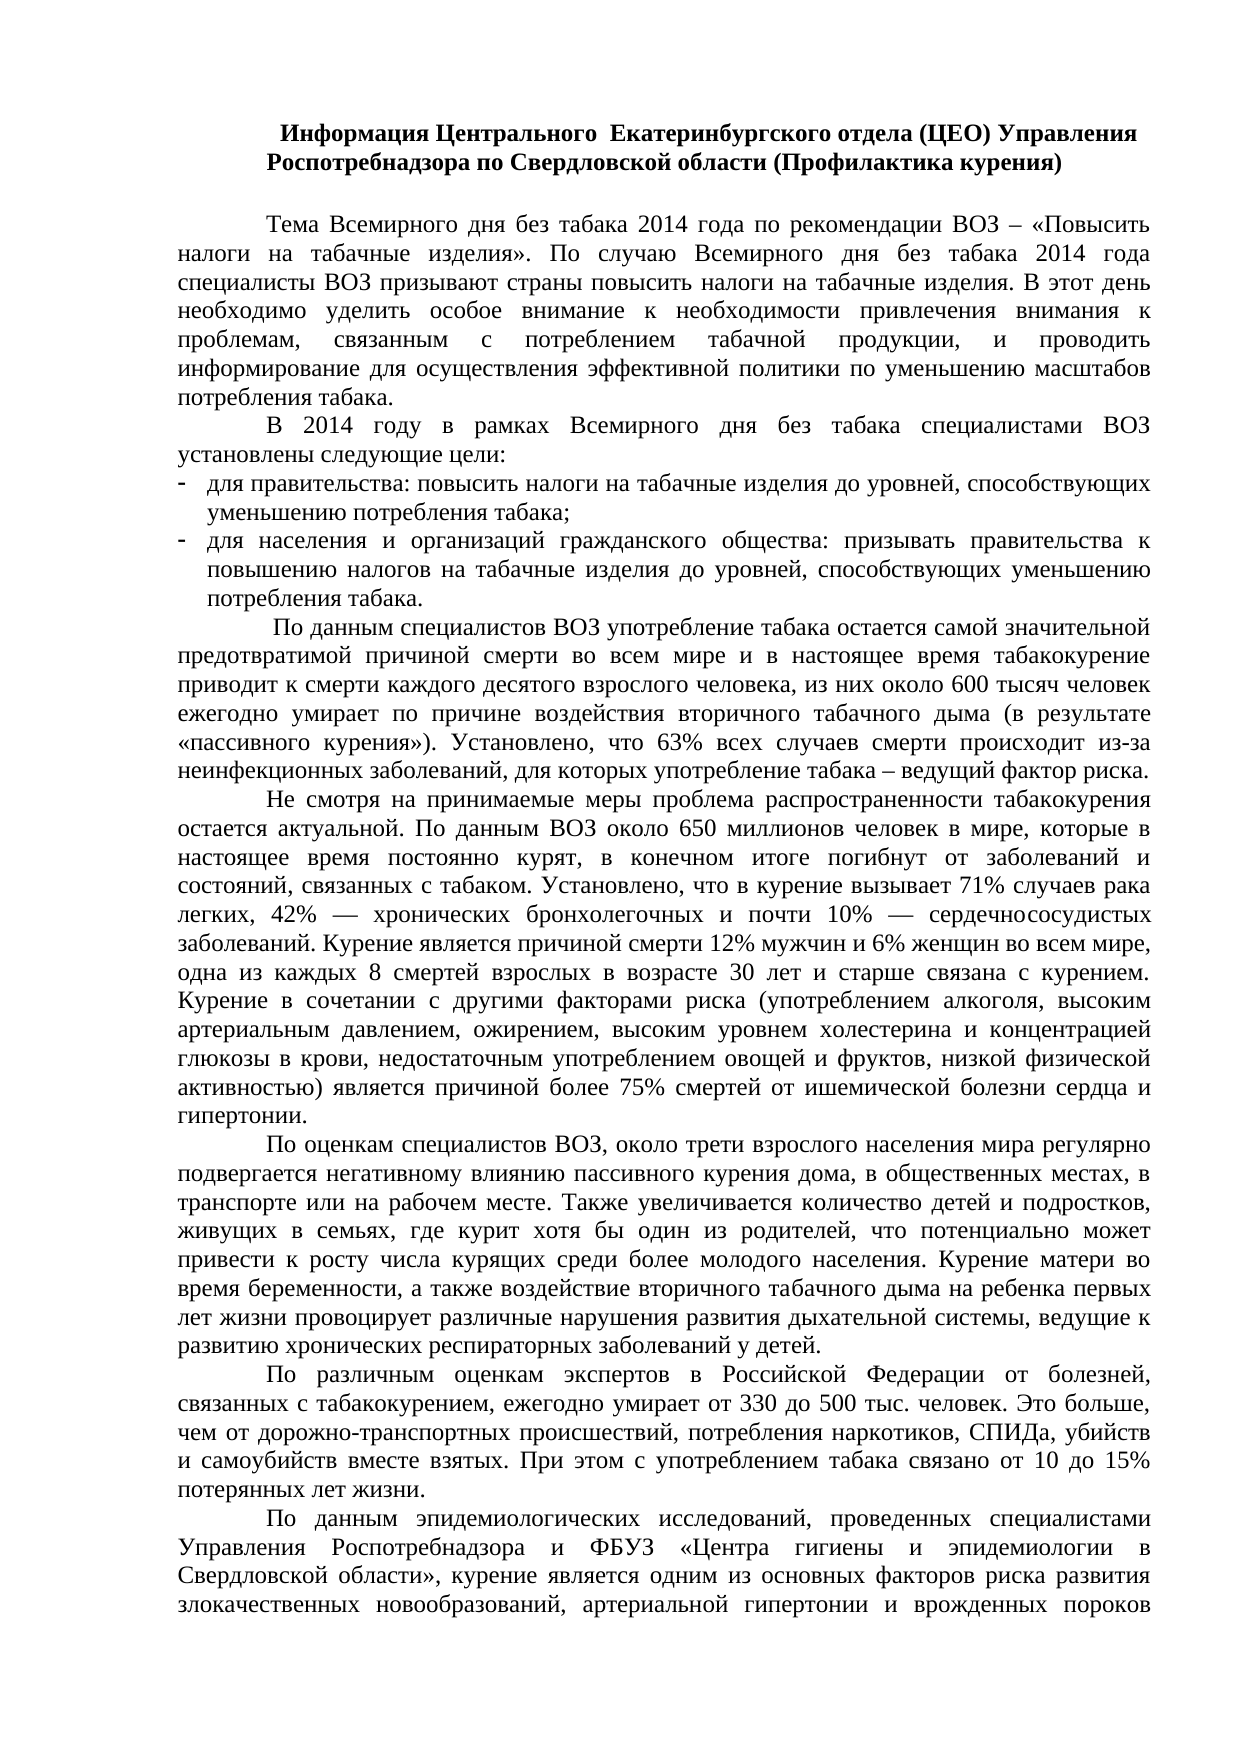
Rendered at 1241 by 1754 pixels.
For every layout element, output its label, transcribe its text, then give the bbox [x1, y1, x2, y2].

text По различным оценкам экспертов в Российской Федерации от болезней, связанных с табакокурением, ежегодно умирает от 330 до 500 тыс. человек. Это больше, чем от дорожно-транспортных происшествий, потребления наркотиков, СПИДа, убийств и самоубийств вместе взятых. При этом с употреблением табака связано от 10 до 15% потерянных лет жизни. [177, 1359, 1152, 1503]
text Не смотря на принимаемые меры проблема распространенности табакокурения остается актуальной. По данным ВОЗ около 650 миллионов человек в мире, которые в настоящее время постоянно курят, в конечном итоге погибнут от заболеваний и состояний, связанных с табаком. Установлено, что в курение вызывает 71% случаев рака легких, 42% — хронических бронхолегочных и почти 10% — сердечнососудистых заболеваний. Курение является причиной смерти 12% мужчин и 6% женщин во всем мире, одна из каждых 8 смертей взрослых в возрасте 30 лет и старше связана с курением. Курение в сочетании с другими факторами риска (употреблением алкоголя, высоким артериальным давлением, ожирением, высоким уровнем холестерина и концентрацией глюкозы в крови, недостаточным употреблением овощей и фруктов, низкой физической активностью) является причиной более 75% смертей от ишемической болезни сердца и гипертонии. [177, 784, 1152, 1129]
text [177, 1503, 1152, 1618]
text По оценкам специалистов ВОЗ, около трети взрослого населения мира регулярно подвергается негативному влиянию пассивного курения дома, в общественных местах, в транспорте или на рабочем месте. Также увеличивается количество детей и подростков, живущих в семьях, где курит хотя бы один из родителей, что потенциально может привести к росту числа курящих среди более молодого населения. Курение матери во время беременности, а также воздействие вторичного табачного дыма на ребенка первых лет жизни провоцирует различные нарушения развития дыхательной системы, ведущие к развитию хронических респираторных заболеваний у детей. [177, 1129, 1152, 1359]
text В 2014 году в рамках Всемирного дня без табака специалистами ВОЗ установлены следующие цели: [177, 410, 1152, 468]
text Тема Всемирного дня без табака 2014 года по рекомендации ВОЗ – «Повысить налоги на табачные изделия». По случаю Всемирного дня без табака 2014 года специалисты ВОЗ призывают страны повысить налоги на табачные изделия. В этот день необходимо уделить особое внимание к необходимости привлечения внимания к проблемам, связанным с потреблением табачной продукции, и проводить информирование для осуществления эффективной политики по уменьшению масштабов потребления табака. [177, 209, 1152, 410]
text Информация Центрального Екатеринбургского отдела (ЦЕО) Управления Роспотребнадзора по Свердловской области (Профилактика курения) [177, 118, 1152, 176]
list для правительства: повысить налоги на табачные изделия до уровней, способствующих уменьшению потребления табака; [177, 468, 1152, 525]
text По данным специалистов ВОЗ употребление табака остается самой значительной предотвратимой причиной смерти во всем мире и в настоящее время табакокурение приводит к смерти каждого десятого взрослого человека, из них около 600 тысяч человек ежегодно умирает по причине воздействия вторичного табачного дыма (в результате «пассивного курения»). Установлено, что 63% всех случаев смерти происходит из-за неинфекционных заболеваний, для которых употребление табака – ведущий фактор риска. [177, 612, 1152, 784]
list для населения и организаций гражданского общества: призывать правительства к повышению налогов на табачные изделия до уровней, способствующих уменьшению потребления табака. [177, 525, 1152, 612]
